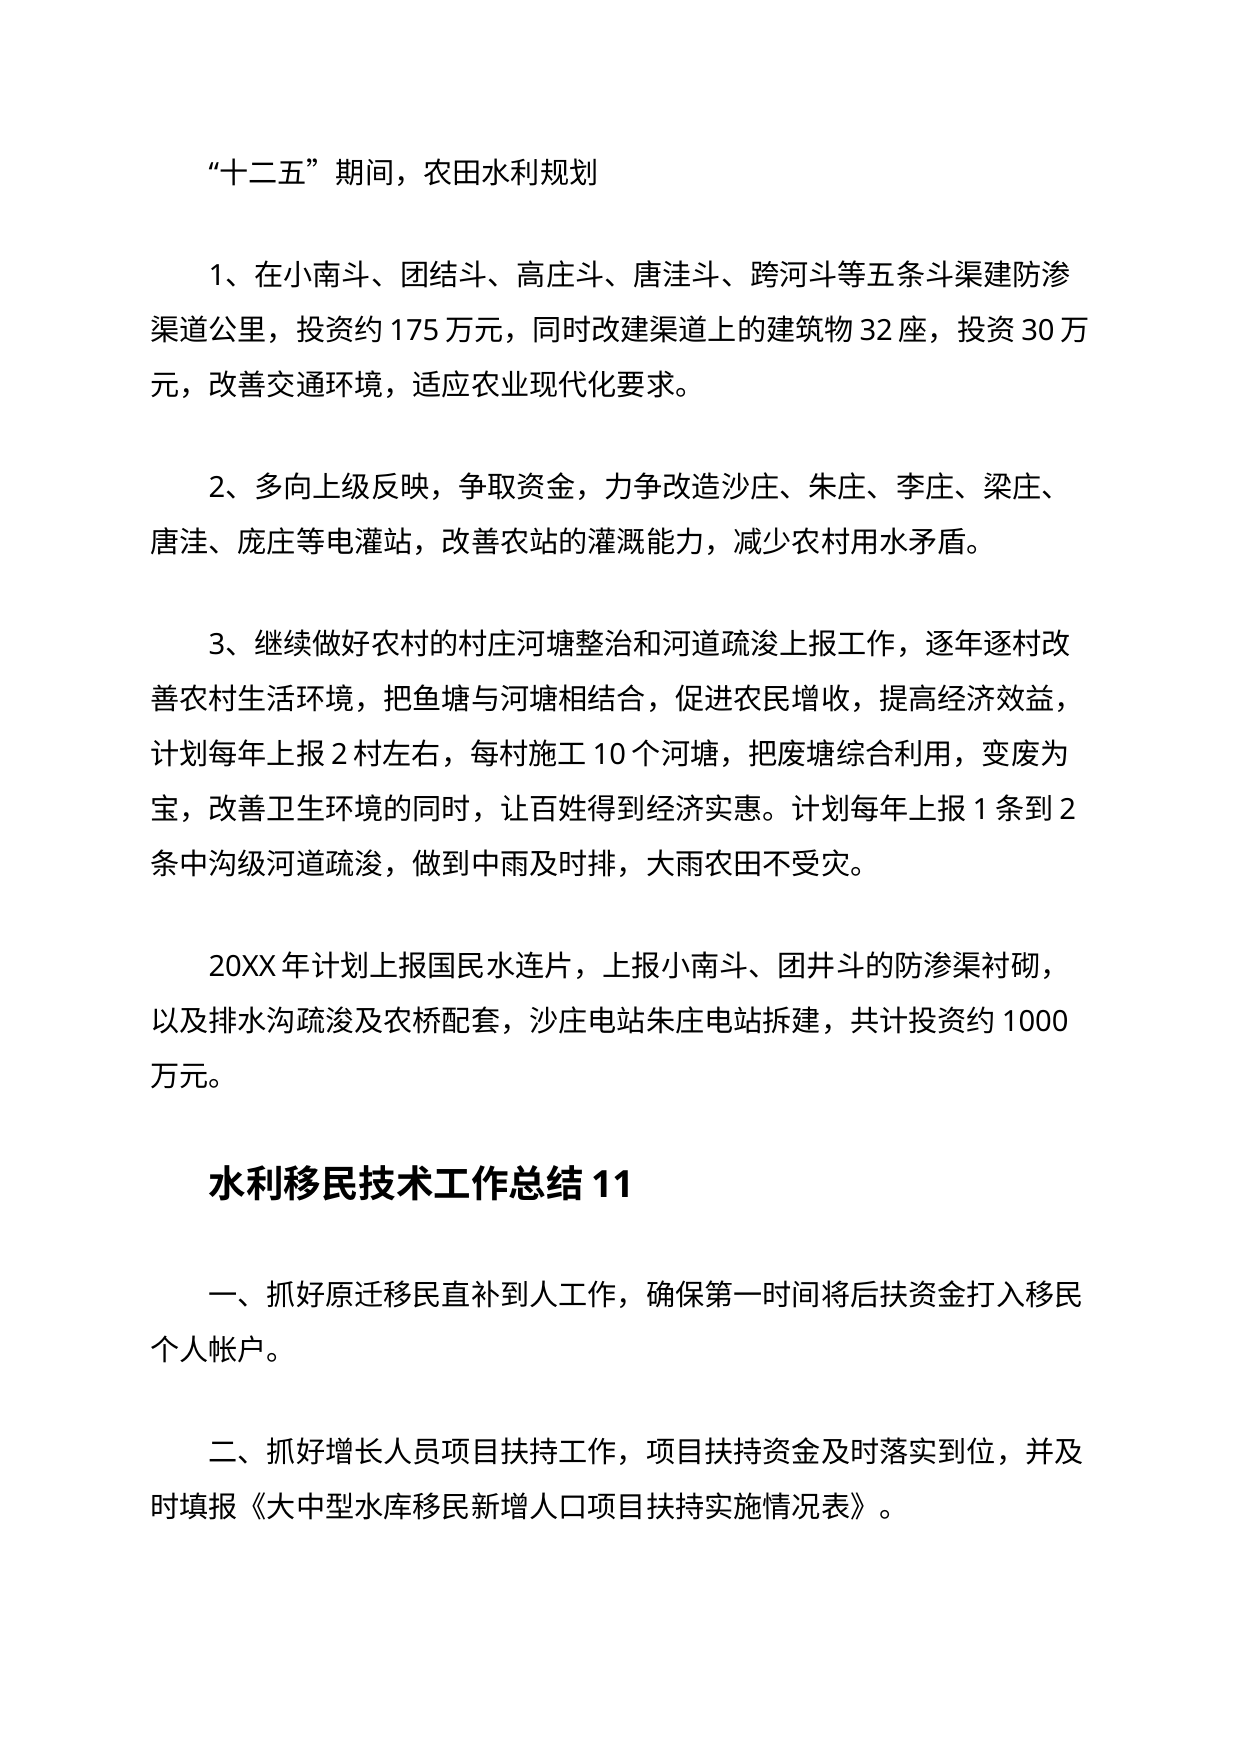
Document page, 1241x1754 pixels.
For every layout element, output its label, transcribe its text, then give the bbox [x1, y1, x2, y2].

text 2、多向上级反映，争取资金，力争改造沙庄、朱庄、李庄、梁庄、唐洼、庞庄等电灌站，改善农站的灌溉能力，减少农村用水矛盾。 [150, 464, 1090, 561]
text “十二五”期间，农田水利规划 [150, 150, 1090, 192]
text 一、抓好原迁移民直补到人工作，确保第一时间将后扶资金打入移民个人帐户。 [150, 1272, 1090, 1369]
text 二、抓好增长人员项目扶持工作，项目扶持资金及时落实到位，并及时填报《大中型水库移民新增人口项目扶持实施情况表》。 [150, 1428, 1090, 1525]
text 3、继续做好农村的村庄河塘整治和河道疏浚上报工作，逐年逐村改善农村生活环境，把鱼塘与河塘相结合，促进农民增收，提高经济效益，计划每年上报2村左右，每村施工10个河塘，把废塘综合利用，变废为宝，改善卫生环境的同时，让百姓得到经济实惠。计划每年上报1条到2条中沟级河道疏浚，做到中雨及时排，大雨农田不受灾。 [150, 621, 1090, 883]
text 20XX年计划上报国民水连片，上报小南斗、团井斗的防渗渠衬砌，以及排水沟疏浚及农桥配套，沙庄电站朱庄电站拆建，共计投资约1000万元。 [150, 942, 1090, 1094]
text 1、在小南斗、团结斗、高庄斗、唐洼斗、跨河斗等五条斗渠建防渗渠道公里，投资约175万元，同时改建渠道上的建筑物32座，投资30万元，改善交通环境，适应农业现代化要求。 [150, 252, 1090, 404]
text 水利移民技术工作总结11 [150, 1154, 1090, 1208]
